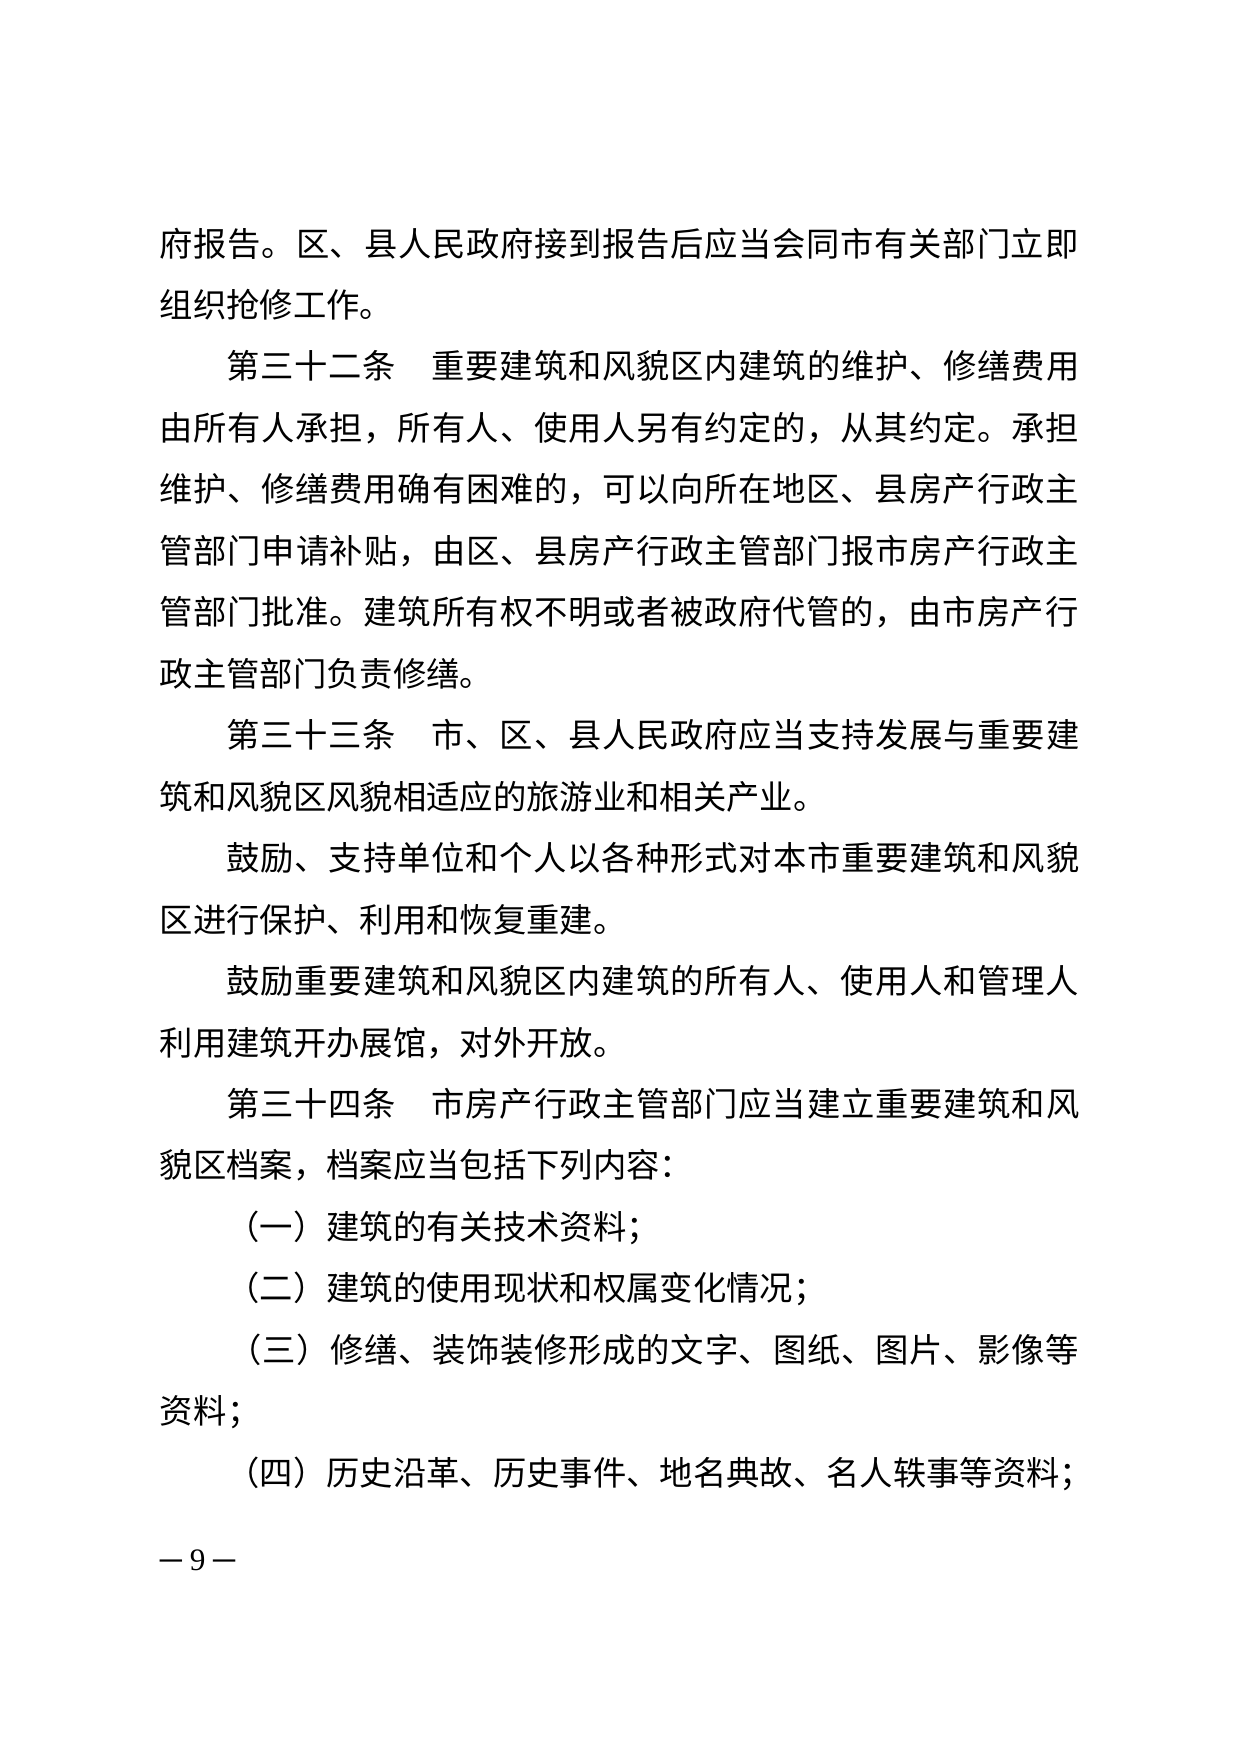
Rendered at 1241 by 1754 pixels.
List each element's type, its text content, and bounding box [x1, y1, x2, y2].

text 鼓励、支持单位和个人以各种形式对本市重要建筑和风貌区进行保护、利用和恢复重建。 [159, 821, 1081, 944]
text 鼓励重要建筑和风貌区内建筑的所有人、使用人和管理人利用建筑开办展馆，对外开放。 [159, 944, 1081, 1067]
text 第三十四条 市房产行政主管部门应当建立重要建筑和风貌区档案，档案应当包括下列内容： [159, 1067, 1081, 1190]
text 第三十二条 重要建筑和风貌区内建筑的维护、修缮费用由所有人承担，所有人、使用人另有约定的，从其约定。承担维护、修缮费用确有困难的，可以向所在地区、县房产行政主管部门申请补贴，由区、县房产行政主管部门报市房产行政主管部门批准。建筑所有权不明或者被政府代管的，由市房产行政主管部门负责修缮。 [159, 330, 1081, 698]
text （二）建筑的使用现状和权属变化情况； [159, 1252, 1081, 1313]
text 第三十三条 市、区、县人民政府应当支持发展与重要建筑和风貌区风貌相适应的旅游业和相关产业。 [159, 698, 1081, 821]
text （三）修缮、装饰装修形成的文字、图纸、图片、影像等资料； [159, 1313, 1081, 1436]
text （四）历史沿革、历史事件、地名典故、名人轶事等资料； [159, 1436, 1081, 1497]
text （一）建筑的有关技术资料； [159, 1190, 1081, 1252]
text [159, 207, 1081, 330]
